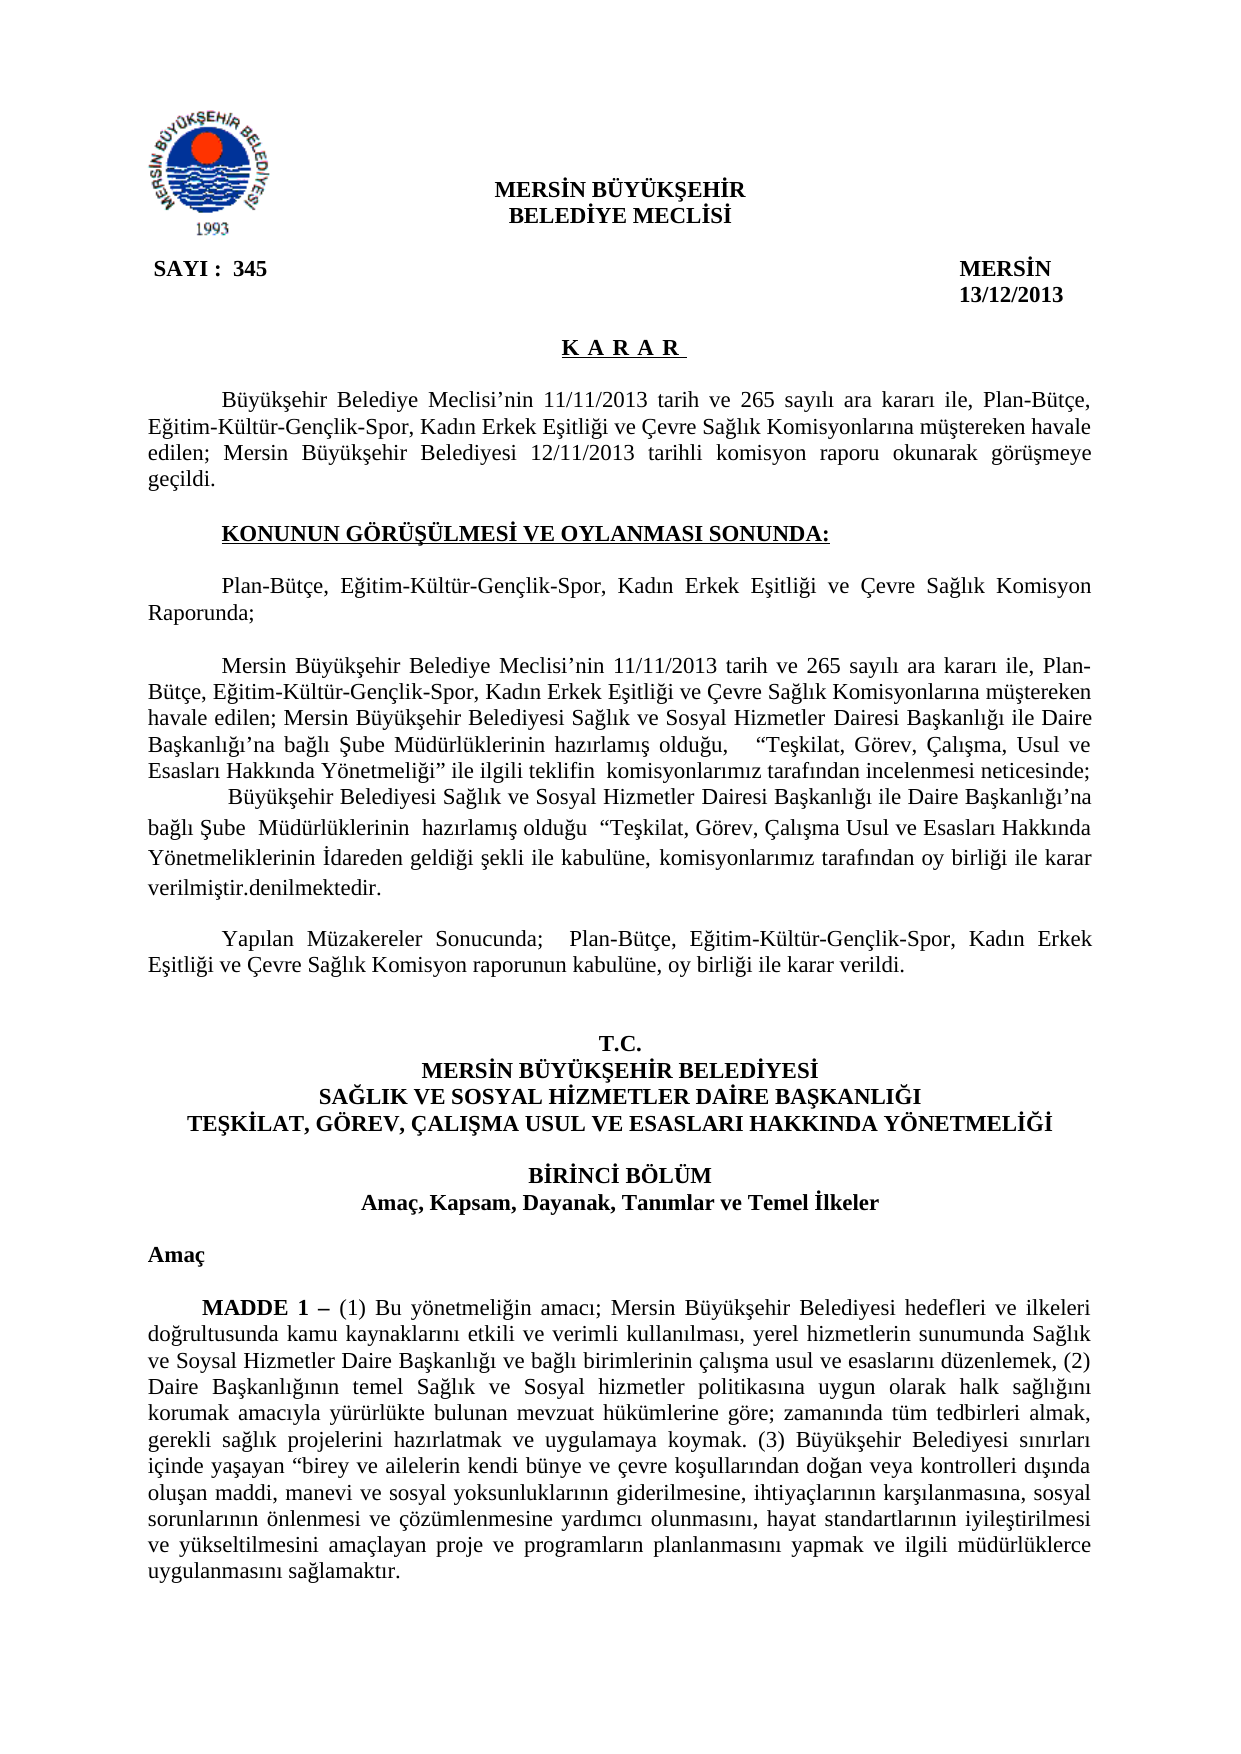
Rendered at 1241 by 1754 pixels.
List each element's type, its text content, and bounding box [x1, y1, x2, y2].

text Plan-Bütçe, Eğitim-Kültür-Gençlik-Spor, Kadın Erkek Eşitliği ve Çevre Sağlık Komisyon Raporunda; [148, 573, 1093, 625]
text Büyükşehir Belediyesi Sağlık ve Sosyal Hizmetler Dairesi Başkanlığı ile Daire Başkanlığı’na bağlı Şube Müdürlüklerinin hazırlamış olduğu “Teşkilat, Görev, Çalışma Usul ve Esasları Hakkında Yönetmeliklerinin İdareden geldiği şekli ile kabulüne, komisyonlarımız tarafından oy birliği ile karar verilmiştir.denilmektedir. [148, 783, 1093, 900]
text BİRİNCİ BÖLÜM [148, 1162, 1093, 1189]
text Yapılan Müzakereler Sonucunda; Plan-Bütçe, Eğitim-Kültür-Gençlik-Spor, Kadın Erkek Eşitliği ve Çevre Sağlık Komisyon raporunun kabulüne, oy birliği ile karar verildi. [148, 925, 1093, 978]
text MERSİN BÜYÜKŞEHİR BELEDİYESİ [148, 1057, 1093, 1083]
text TEŞKİLAT, GÖREV, ÇALIŞMA USUL VE ESASLARI HAKKINDA YÖNETMELİĞİ [148, 1109, 1093, 1136]
text KARAR [148, 334, 1093, 360]
text Büyükşehir Belediye Meclisi’nin 11/11/2013 tarih ve 265 sayılı ara kararı ile, Plan-Bütçe, Eğitim-Kültür-Gençlik-Spor, Kadın Erkek Eşitliği ve Çevre Sağlık Komisyonlarına müştereken havale edilen; Mersin Büyükşehir Belediyesi 12/11/2013 tarihli komisyon raporu okunarak görüşmeye geçildi. [148, 386, 1093, 492]
text MERSİN BÜYÜKŞEHİR [278, 148, 1093, 202]
text SAĞLIK VE SOSYAL HİZMETLER DAİRE BAŞKANLIĞI [148, 1083, 1093, 1109]
text T.C. [148, 1031, 1093, 1057]
text BELEDİYE MECLİSİ [278, 202, 1093, 228]
text Amaç, Kapsam, Dayanak, Tanımlar ve Temel İlkeler [148, 1189, 1093, 1215]
text MADDE 1 – (1) Bu yönetmeliğin amacı; Mersin Büyükşehir Belediyesi hedefleri ve ilkeleri doğrultusunda kamu kaynaklarını etkili ve verimli kullanılması, yerel hizmetlerin sunumunda Sağlık ve Soysal Hizmetler Daire Başkanlığı ve bağlı birimlerinin çalışma usul ve esaslarını düzenlemek, (2) Daire Başkanlığının temel Sağlık ve Sosyal hizmetler politikasına uygun olarak halk sağlığını korumak amacıyla yürürlükte bulunan mevzuat hükümlerine göre; zamanında tüm tedbirleri almak, gerekli sağlık projelerini hazırlatmak ve uygulamaya koymak. (3) Büyükşehir Belediyesi sınırları içinde yaşayan “birey ve ailelerin kendi bünye ve çevre koşullarından doğan veya kontrolleri dışında oluşan maddi, manevi ve sosyal yoksunluklarının giderilmesine, ihtiyaçlarının karşılanmasına, sosyal sorunlarının önlenmesi ve çözümlenmesine yardımcı olunmasını, hayat standartlarının iyileştirilmesi ve yükseltilmesini amaçlayan proje ve programların planlanmasını yapmak ve ilgili müdürlüklerce uygulanmasını sağlamaktır. [148, 1294, 1093, 1584]
text Amaç [148, 1241, 1093, 1268]
picture [142, 109, 278, 241]
text SAYI : 345 MERSİN 13/12/2013 [148, 255, 1093, 307]
text KONUNUN GÖRÜŞÜLMESİ VE OYLANMASI SONUNDA: [148, 520, 1093, 546]
text Mersin Büyükşehir Belediye Meclisi’nin 11/11/2013 tarih ve 265 sayılı ara kararı ile, Plan-Bütçe, Eğitim-Kültür-Gençlik-Spor, Kadın Erkek Eşitliği ve Çevre Sağlık Komisyonlarına müştereken havale edilen; Mersin Büyükşehir Belediyesi Sağlık ve Sosyal Hizmetler Dairesi Başkanlığı ile Daire Başkanlığı’na bağlı Şube Müdürlüklerinin hazırlamış olduğu, “Teşkilat, Görev, Çalışma, Usul ve Esasları Hakkında Yönetmeliği” ile ilgili teklifin komisyonlarımız tarafından incelenmesi neticesinde; [148, 652, 1093, 783]
